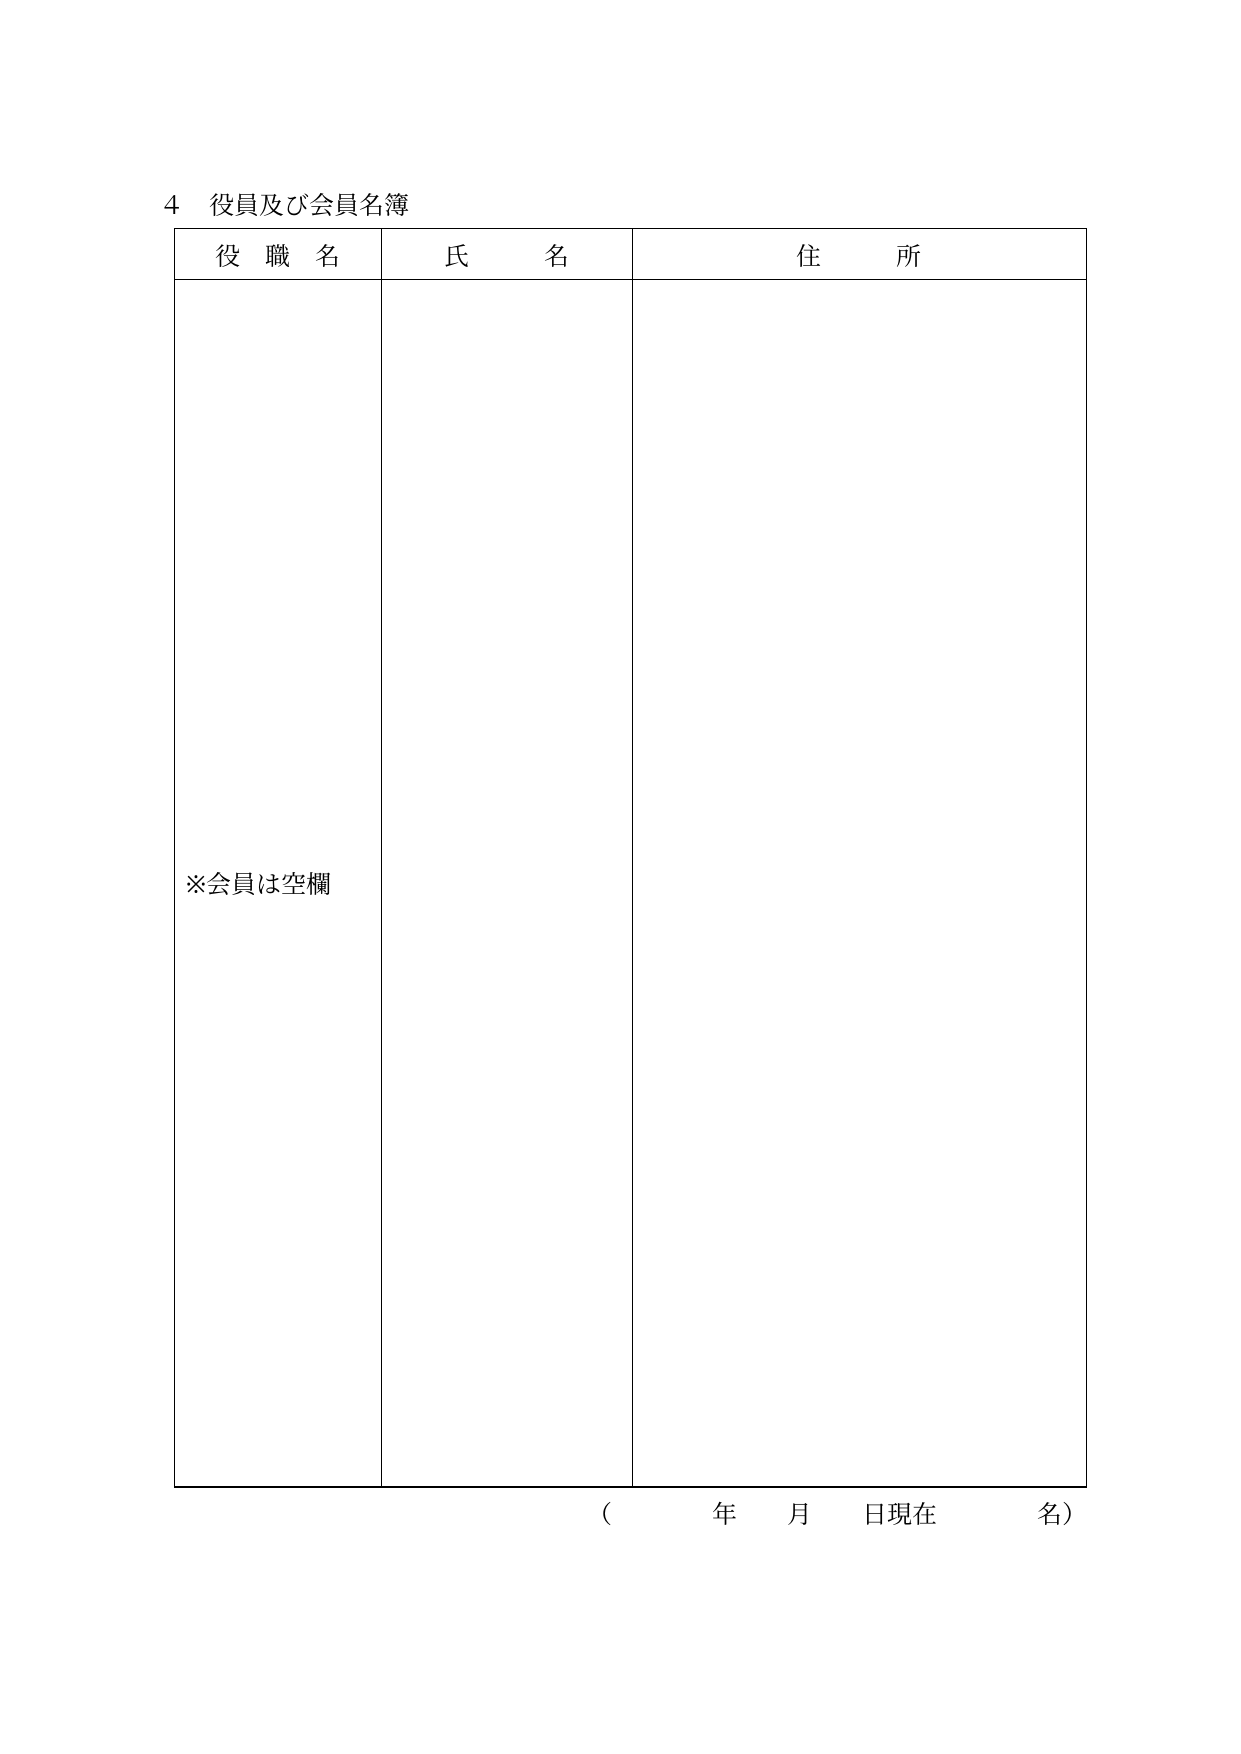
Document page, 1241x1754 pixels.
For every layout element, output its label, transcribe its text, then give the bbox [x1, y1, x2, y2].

table_cell [382, 280, 632, 1486]
text （ 年 月 日現在 名） [159, 1487, 1087, 1537]
table_header 役 職 名 [175, 229, 381, 279]
text ４ 役員及び会員名簿 [159, 178, 1087, 228]
table_cell ※会員は空欄 [175, 280, 381, 1486]
table_cell [633, 280, 1086, 1486]
table_header 住 所 [633, 229, 1086, 279]
table_header 氏 名 [382, 229, 632, 279]
